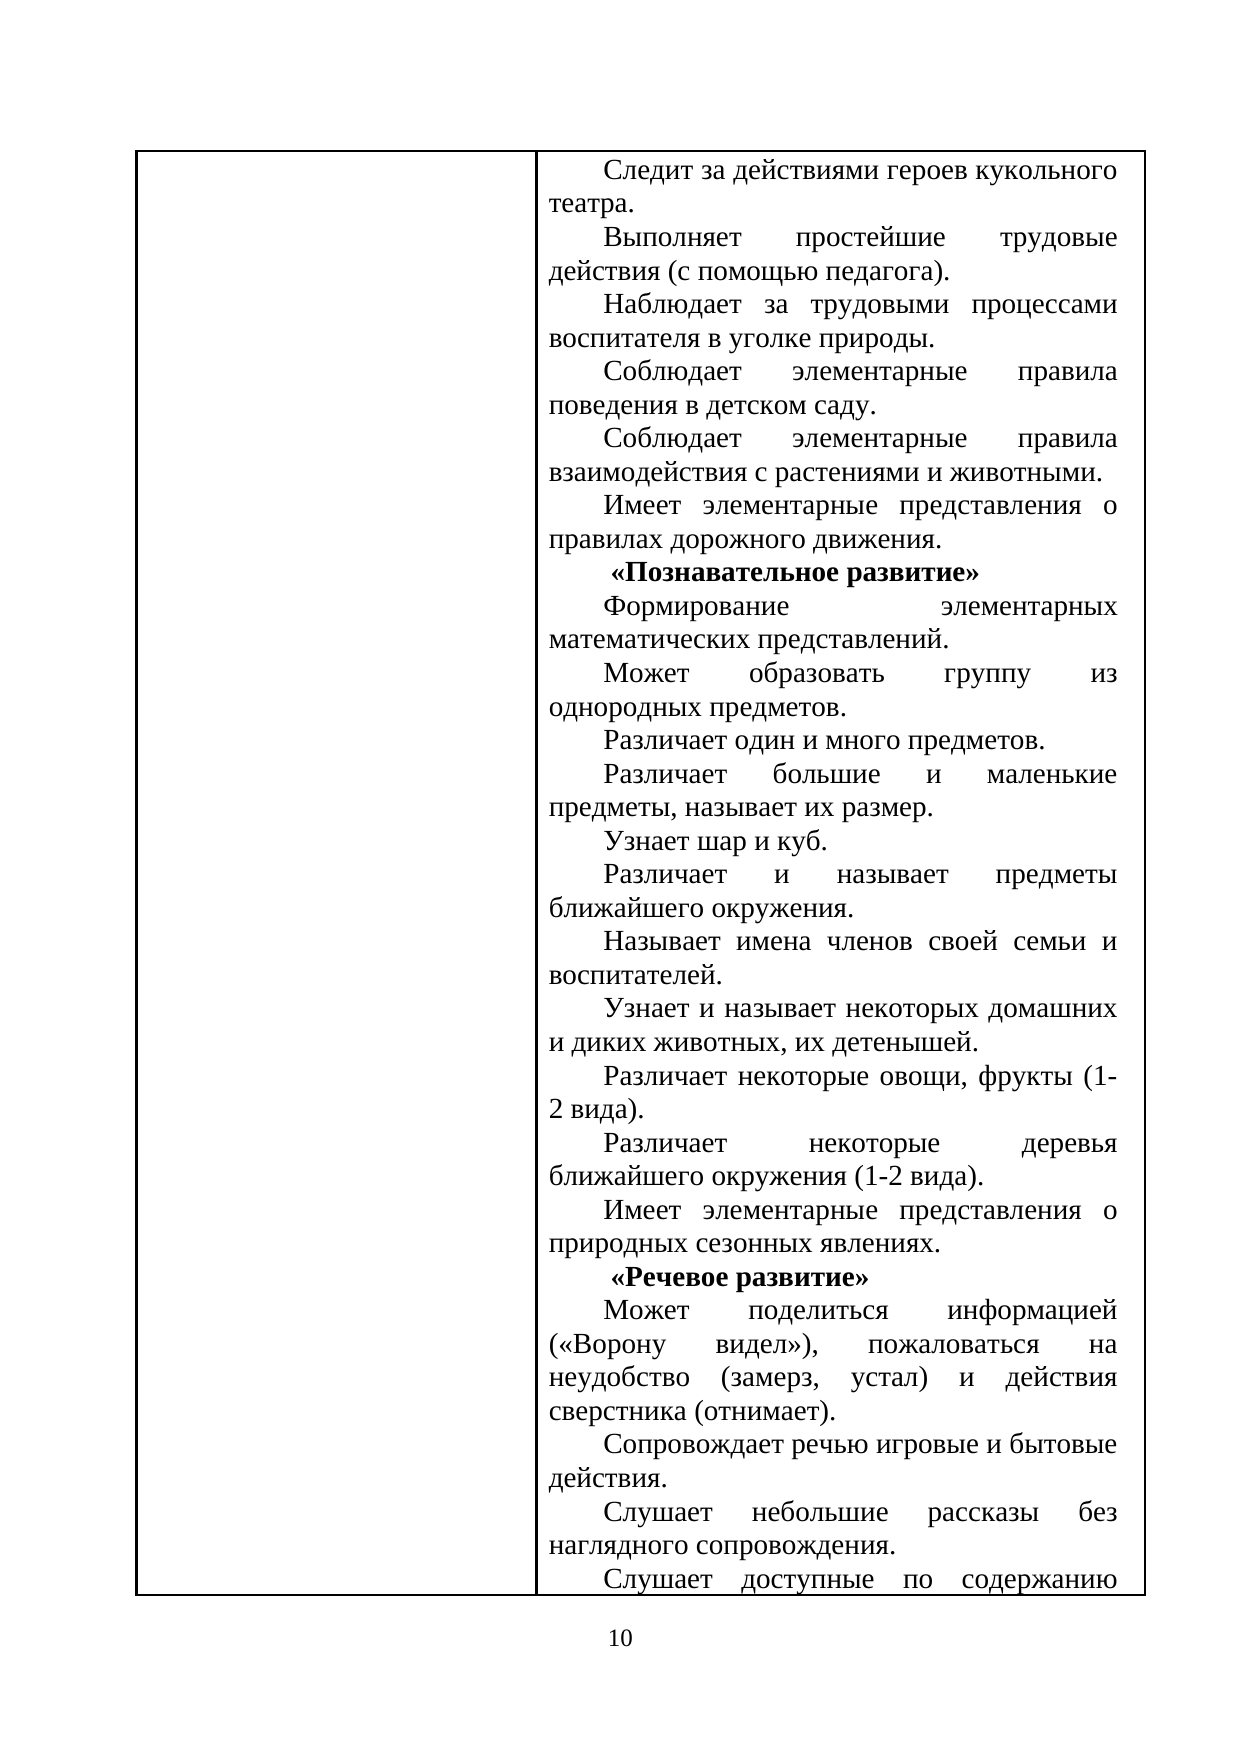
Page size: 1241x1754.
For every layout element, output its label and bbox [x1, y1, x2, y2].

table_cell [138, 152, 535, 1594]
table_cell [538, 152, 1144, 1594]
